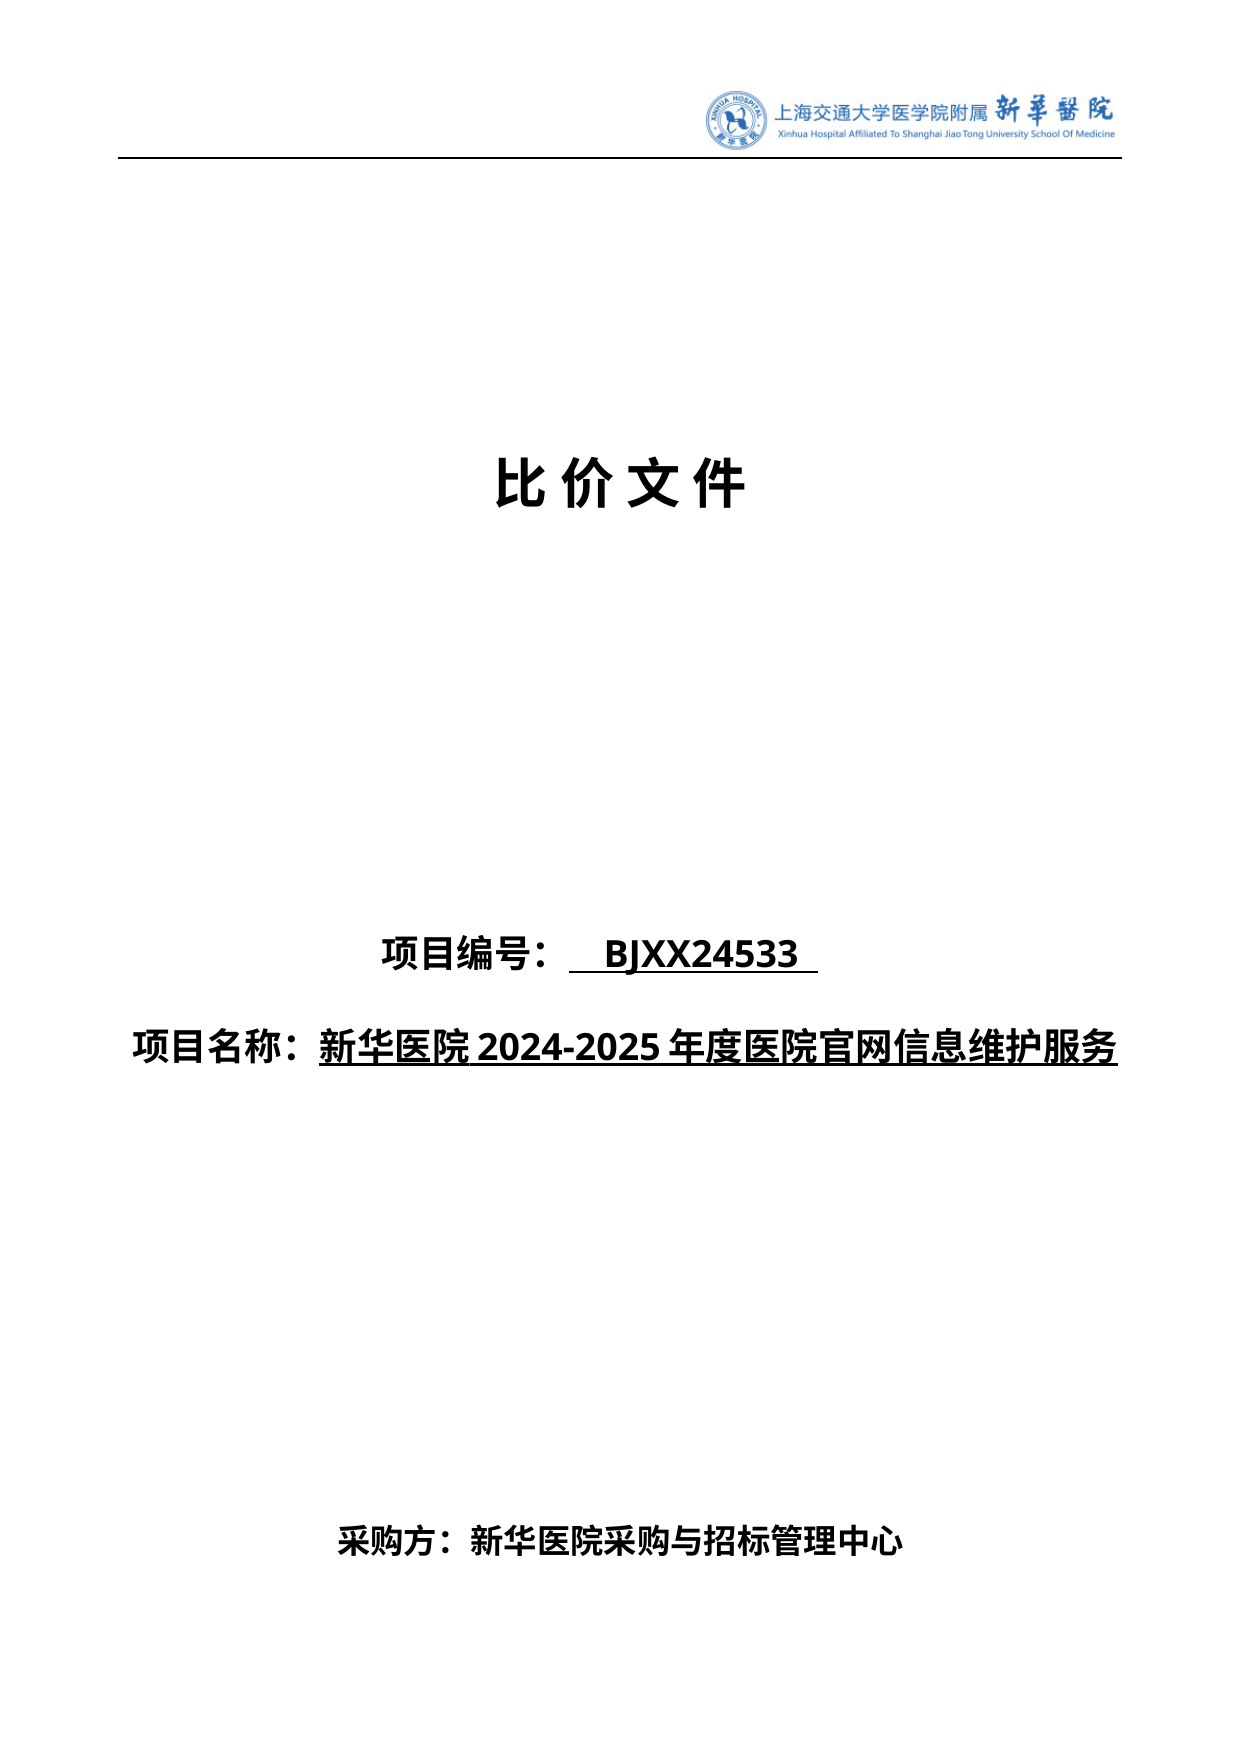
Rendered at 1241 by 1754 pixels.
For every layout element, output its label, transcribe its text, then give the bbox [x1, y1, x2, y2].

text 项目名称：新华医院2024-2025年度医院官网信息维护服务 [118, 1011, 1122, 1076]
picture [702, 88, 1123, 156]
text 项目编号： BJXX24533 [118, 919, 1122, 984]
text 采购方：新华医院采购与招标管理中心 [118, 1506, 1122, 1571]
text 比 价 文 件 [118, 431, 1122, 529]
